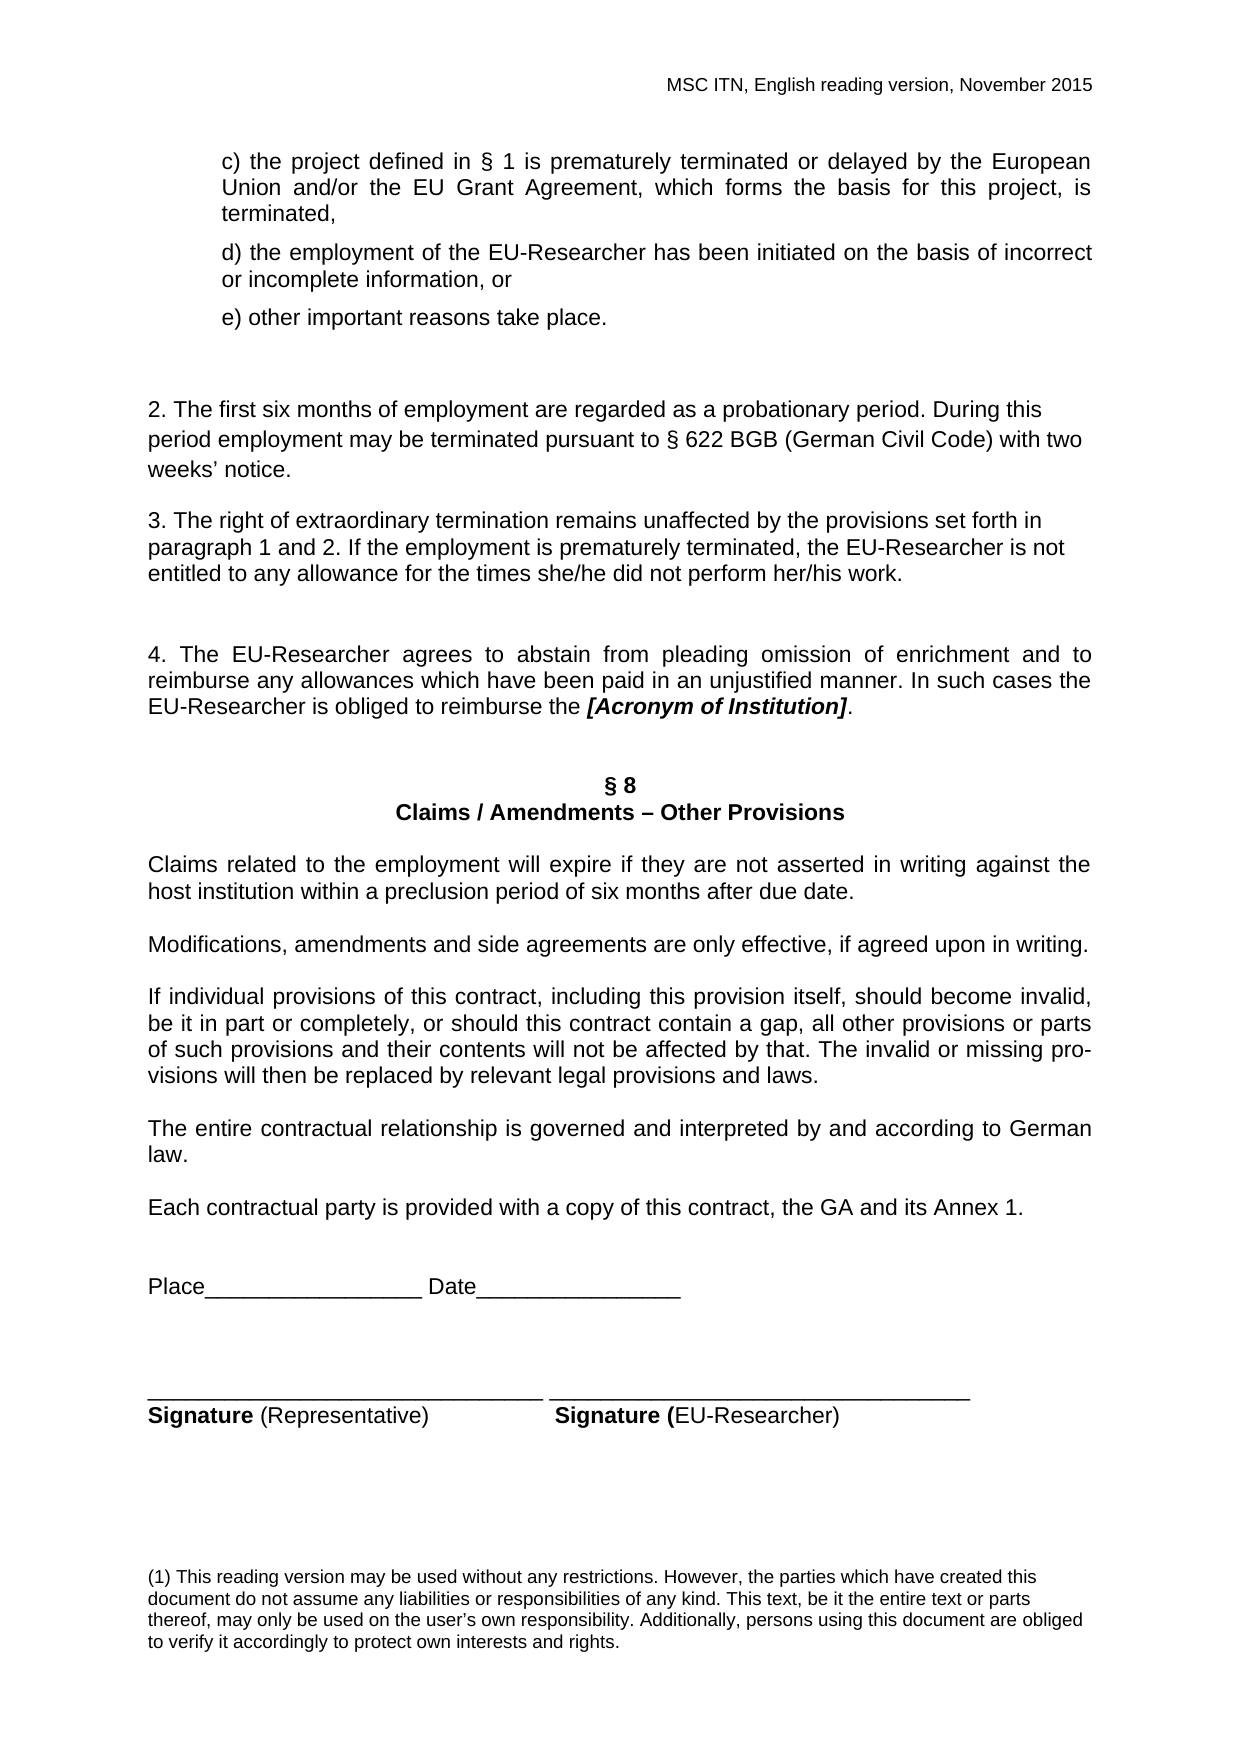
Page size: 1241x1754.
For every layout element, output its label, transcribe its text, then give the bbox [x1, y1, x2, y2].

text e) other important reasons take place. [221, 304, 1093, 331]
text If individual provisions of this contract, including this provision itself, should become invalid, be it in part or completely, or should this contract contain a gap, all other provisions or parts of such provisions and their contents will not be affected by that. The invalid or missing pro-visions will then be replaced by relevant legal provisions and laws. [148, 983, 1093, 1089]
text c) the project defined in § 1 is prematurely terminated or delayed by the European Union and/or the EU Grant Agreement, which forms the basis for this project, is terminated, [221, 148, 1093, 227]
text 3. The right of extraordinary termination remains unaffected by the provisions set forth in paragraph 1 and 2. If the employment is prematurely terminated, the EU-Researcher is not entitled to any allowance for the times she/he did not perform her/his work. [148, 507, 1093, 586]
text Claims / Amendments – Other Provisions [148, 799, 1093, 825]
text The entire contractual relationship is governed and interpreted by and according to German law. [148, 1115, 1093, 1168]
text Place_________________ Date________________ [148, 1273, 1093, 1299]
text 4. The EU-Researcher agrees to abstain from pleading omission of enrichment and to reimburse any allowances which have been paid in an unjustified manner. In such cases the EU-Researcher is obliged to reimburse the [Acronym of Institution]. [148, 641, 1093, 720]
text d) the employment of the EU-Researcher has been initiated on the basis of incorrect or incomplete information, or [221, 239, 1093, 292]
text Modifications, amendments and side agreements are only effective, if agreed upon in writing. [148, 931, 1093, 957]
text Signature (Representative) Signature (EU-Researcher) [148, 1402, 1093, 1428]
text § 8 [148, 772, 1093, 799]
text 2. The first six months of employment are regarded as a probationary period. During this period employment may be terminated pursuant to § 622 BGB (German Civil Code) with two weeks’ notice. [148, 396, 1093, 483]
text Claims related to the employment will expire if they are not asserted in writing against the host institution within a preclusion period of six months after due date. [148, 851, 1093, 904]
text _______________________________ _________________________________ [148, 1375, 1093, 1402]
text Each contractual party is provided with a copy of this contract, the GA and its Annex 1. [148, 1194, 1093, 1220]
